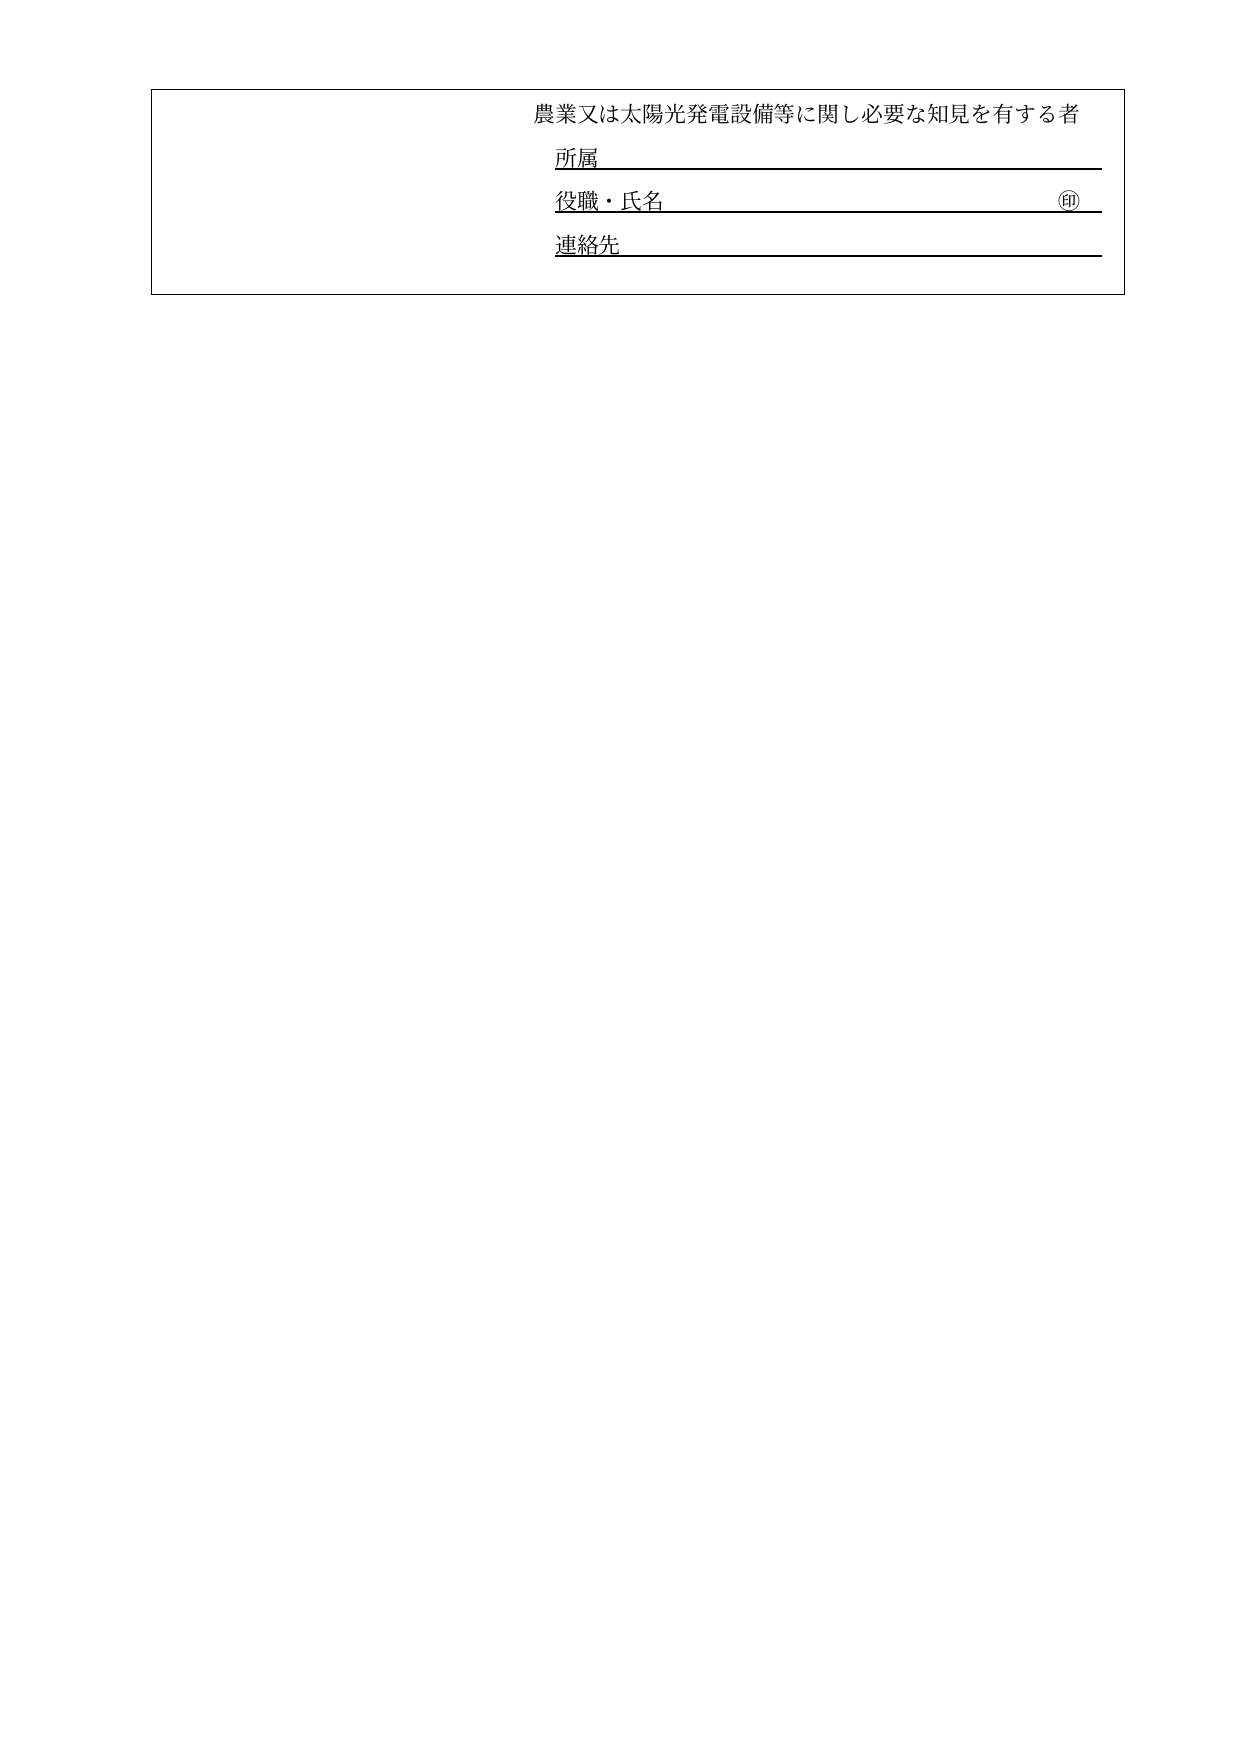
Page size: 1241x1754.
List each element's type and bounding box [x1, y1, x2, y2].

table_header [152, 90, 1124, 294]
